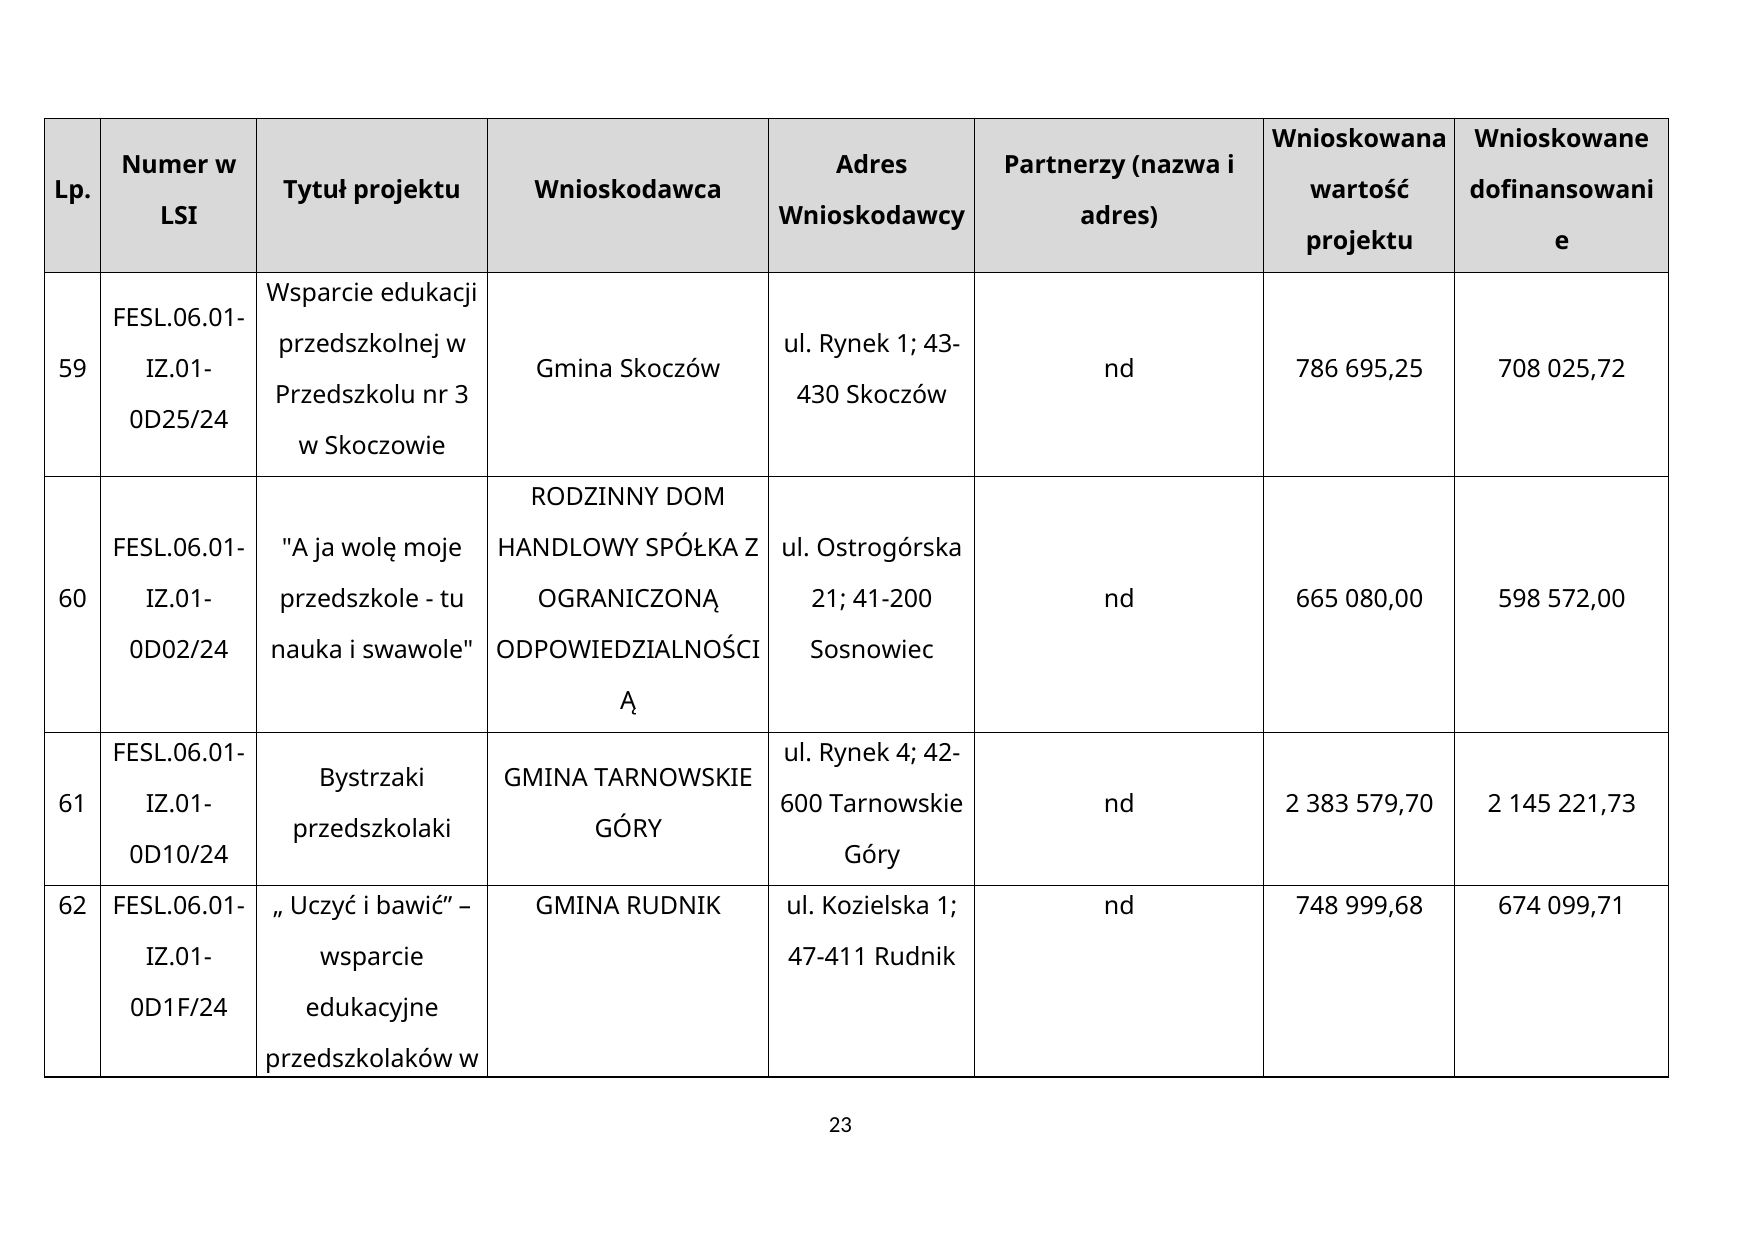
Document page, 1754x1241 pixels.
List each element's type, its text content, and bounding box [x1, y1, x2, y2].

table_cell nd [975, 733, 1263, 885]
table_cell 61 [45, 733, 100, 885]
table_cell nd [975, 886, 1263, 1076]
table_cell 59 [45, 273, 100, 476]
table_cell GMINA RUDNIK [488, 886, 768, 1076]
table_header Wnioskowana wartość projektu [1264, 119, 1454, 272]
table_cell FESL.06.01-IZ.01-0D10/24 [101, 733, 256, 885]
table_cell nd [975, 273, 1263, 476]
table_cell 708 025,72 [1455, 273, 1668, 476]
table_cell 598 572,00 [1455, 477, 1668, 732]
table_cell FESL.06.01-IZ.01-0D02/24 [101, 477, 256, 732]
table_cell 748 999,68 [1264, 886, 1454, 1076]
table_header Adres Wnioskodawcy [769, 119, 974, 272]
table_cell RODZINNY DOM HANDLOWY SPÓŁKA Z OGRANICZONĄ ODPOWIEDZIALNOŚCIĄ [488, 477, 768, 732]
table_header Partnerzy (nazwa i adres) [975, 119, 1263, 272]
table_cell 665 080,00 [1264, 477, 1454, 732]
table_cell ul. Rynek 4; 42-600 Tarnowskie Góry [769, 733, 974, 885]
table_cell FESL.06.01-IZ.01-0D25/24 [101, 273, 256, 476]
table_cell Bystrzaki przedszkolaki [257, 733, 487, 885]
table_cell FESL.06.01-IZ.01-0D1F/24 [101, 886, 256, 1076]
table_cell ul. Kozielska 1; 47-411 Rudnik [769, 886, 974, 1076]
table_cell GMINA TARNOWSKIE GÓRY [488, 733, 768, 885]
table_header Wnioskowane dofinansowanie [1455, 119, 1668, 272]
table_header Wnioskodawca [488, 119, 768, 272]
table_header Numer w LSI [101, 119, 256, 272]
table_cell "A ja wolę moje przedszkole - tu nauka i swawole" [257, 477, 487, 732]
table_cell Gmina Skoczów [488, 273, 768, 476]
table_cell 674 099,71 [1455, 886, 1668, 1076]
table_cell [257, 886, 487, 1076]
table_cell 2 145 221,73 [1455, 733, 1668, 885]
table_cell ul. Rynek 1; 43-430 Skoczów [769, 273, 974, 476]
table_cell 62 [45, 886, 100, 1076]
table_cell nd [975, 477, 1263, 732]
table_cell 2 383 579,70 [1264, 733, 1454, 885]
table_cell Wsparcie edukacji przedszkolnej w Przedszkolu nr 3 w Skoczowie [257, 273, 487, 476]
table_cell ul. Ostrogórska 21; 41-200 Sosnowiec [769, 477, 974, 732]
table_header Tytuł projektu [257, 119, 487, 272]
table_cell 786 695,25 [1264, 273, 1454, 476]
table_header Lp. [45, 119, 100, 272]
table_cell 60 [45, 477, 100, 732]
